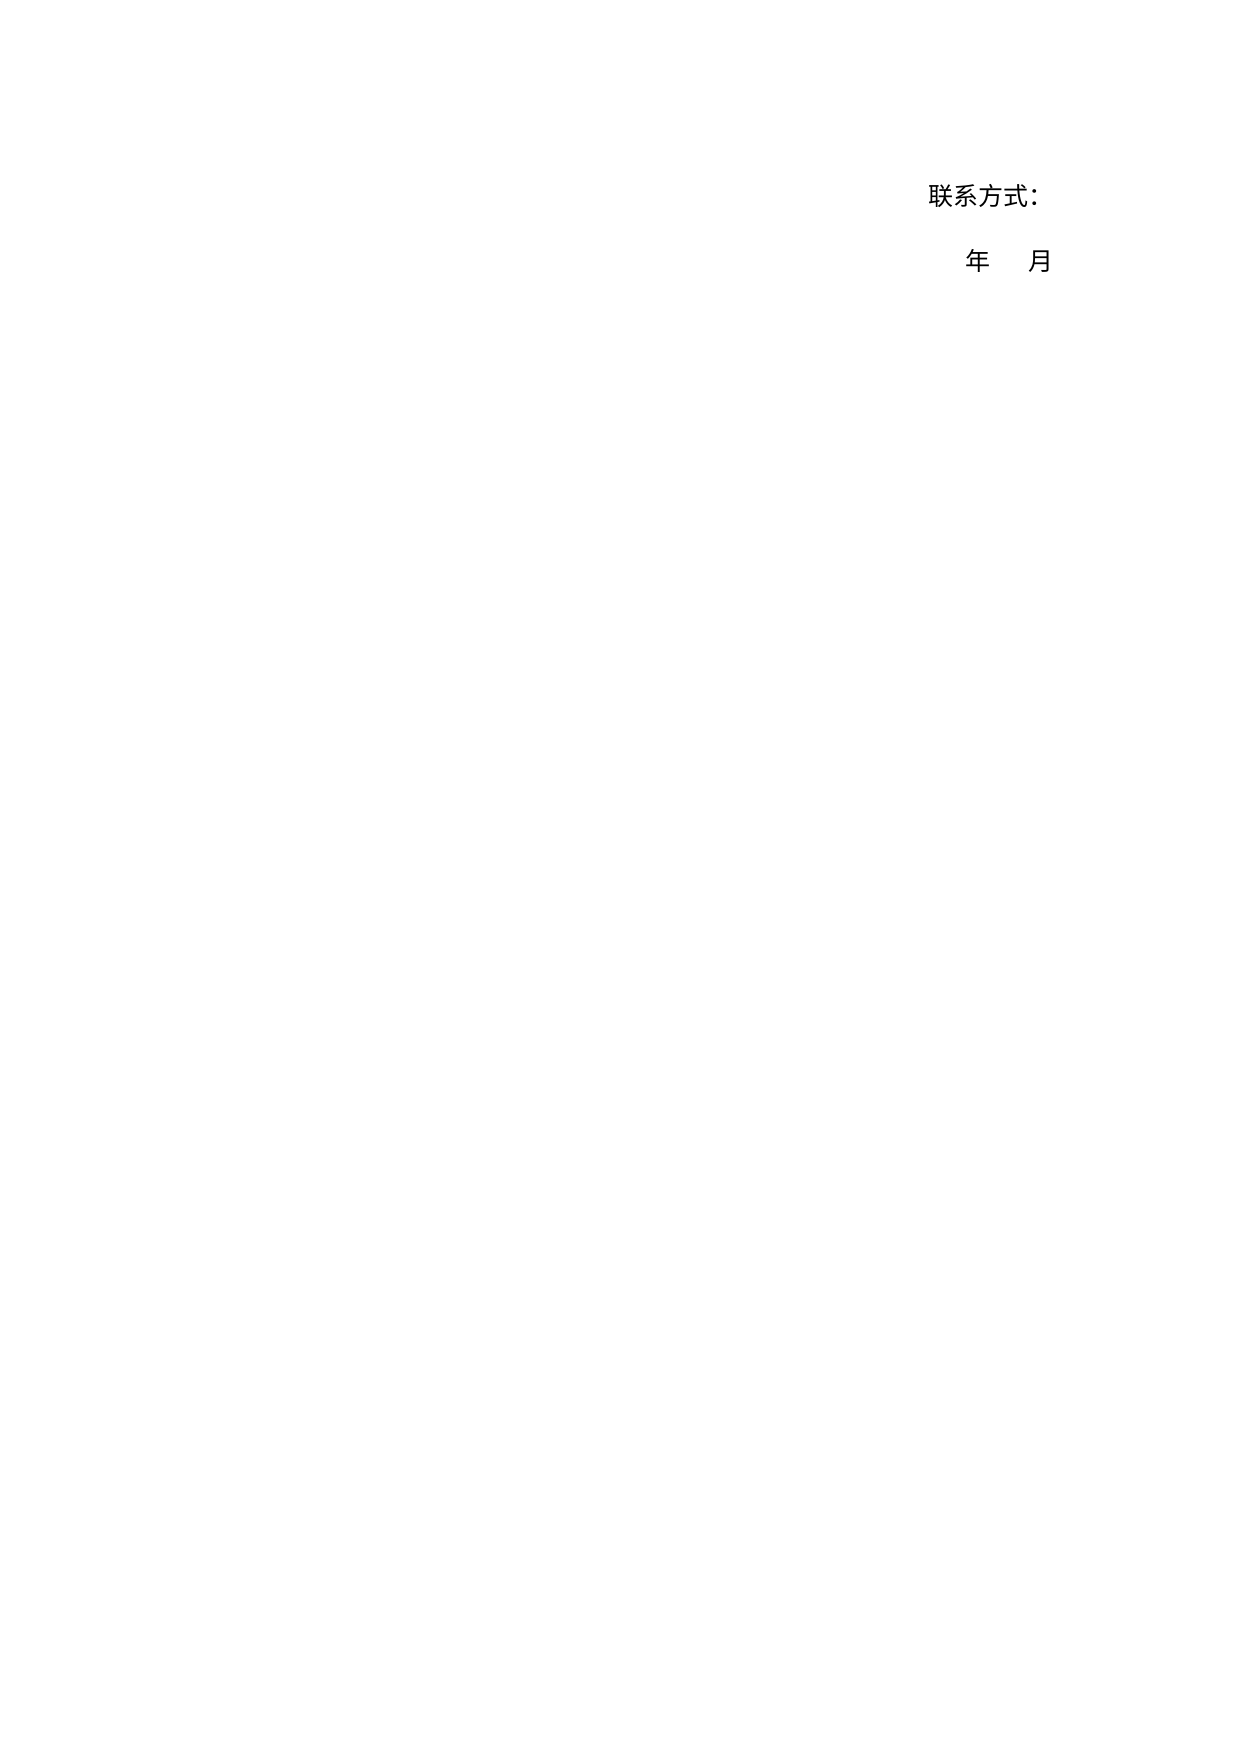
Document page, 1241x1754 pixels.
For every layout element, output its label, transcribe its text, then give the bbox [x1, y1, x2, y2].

text 联系方式： [669, 162, 1053, 227]
text 年 月 [669, 227, 1053, 292]
